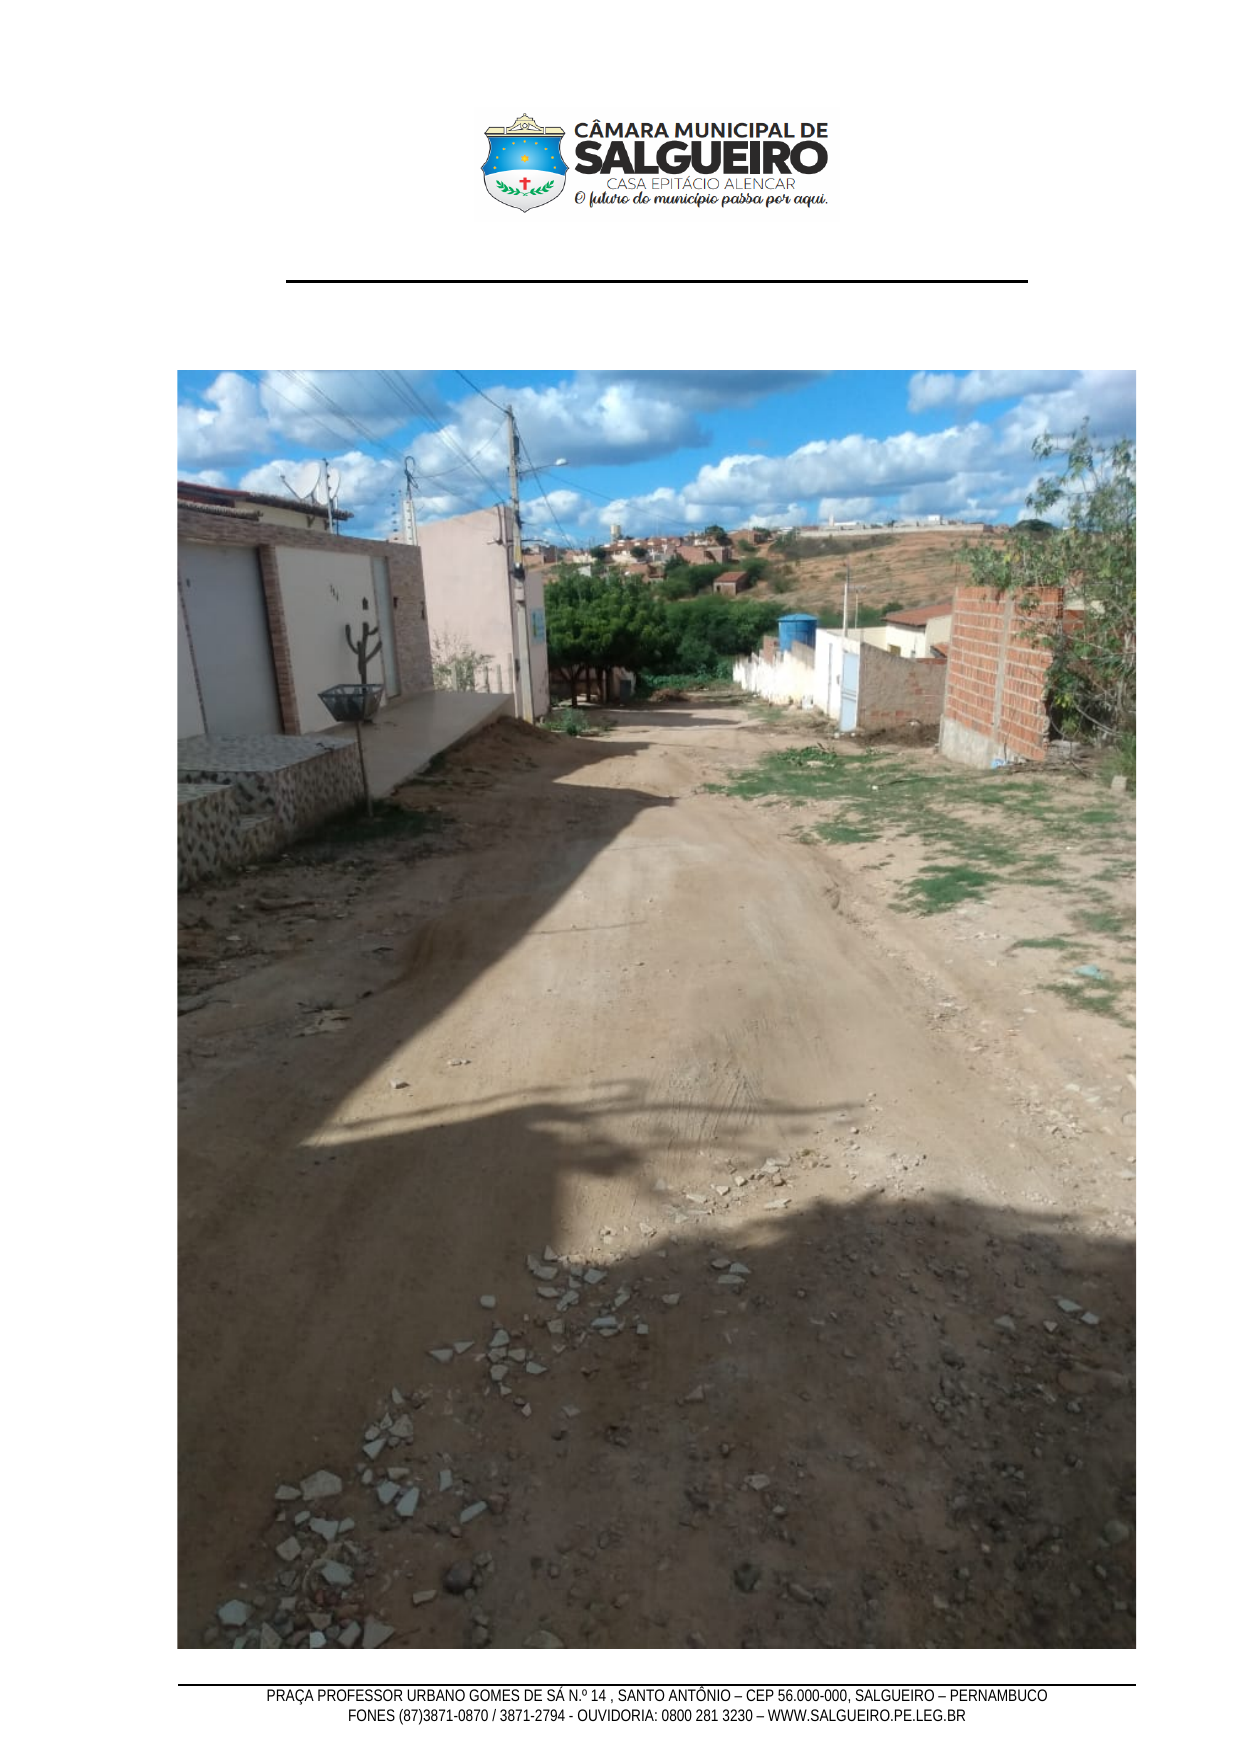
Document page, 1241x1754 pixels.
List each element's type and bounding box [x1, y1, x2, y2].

picture [474, 107, 840, 222]
picture [177, 370, 1137, 1649]
